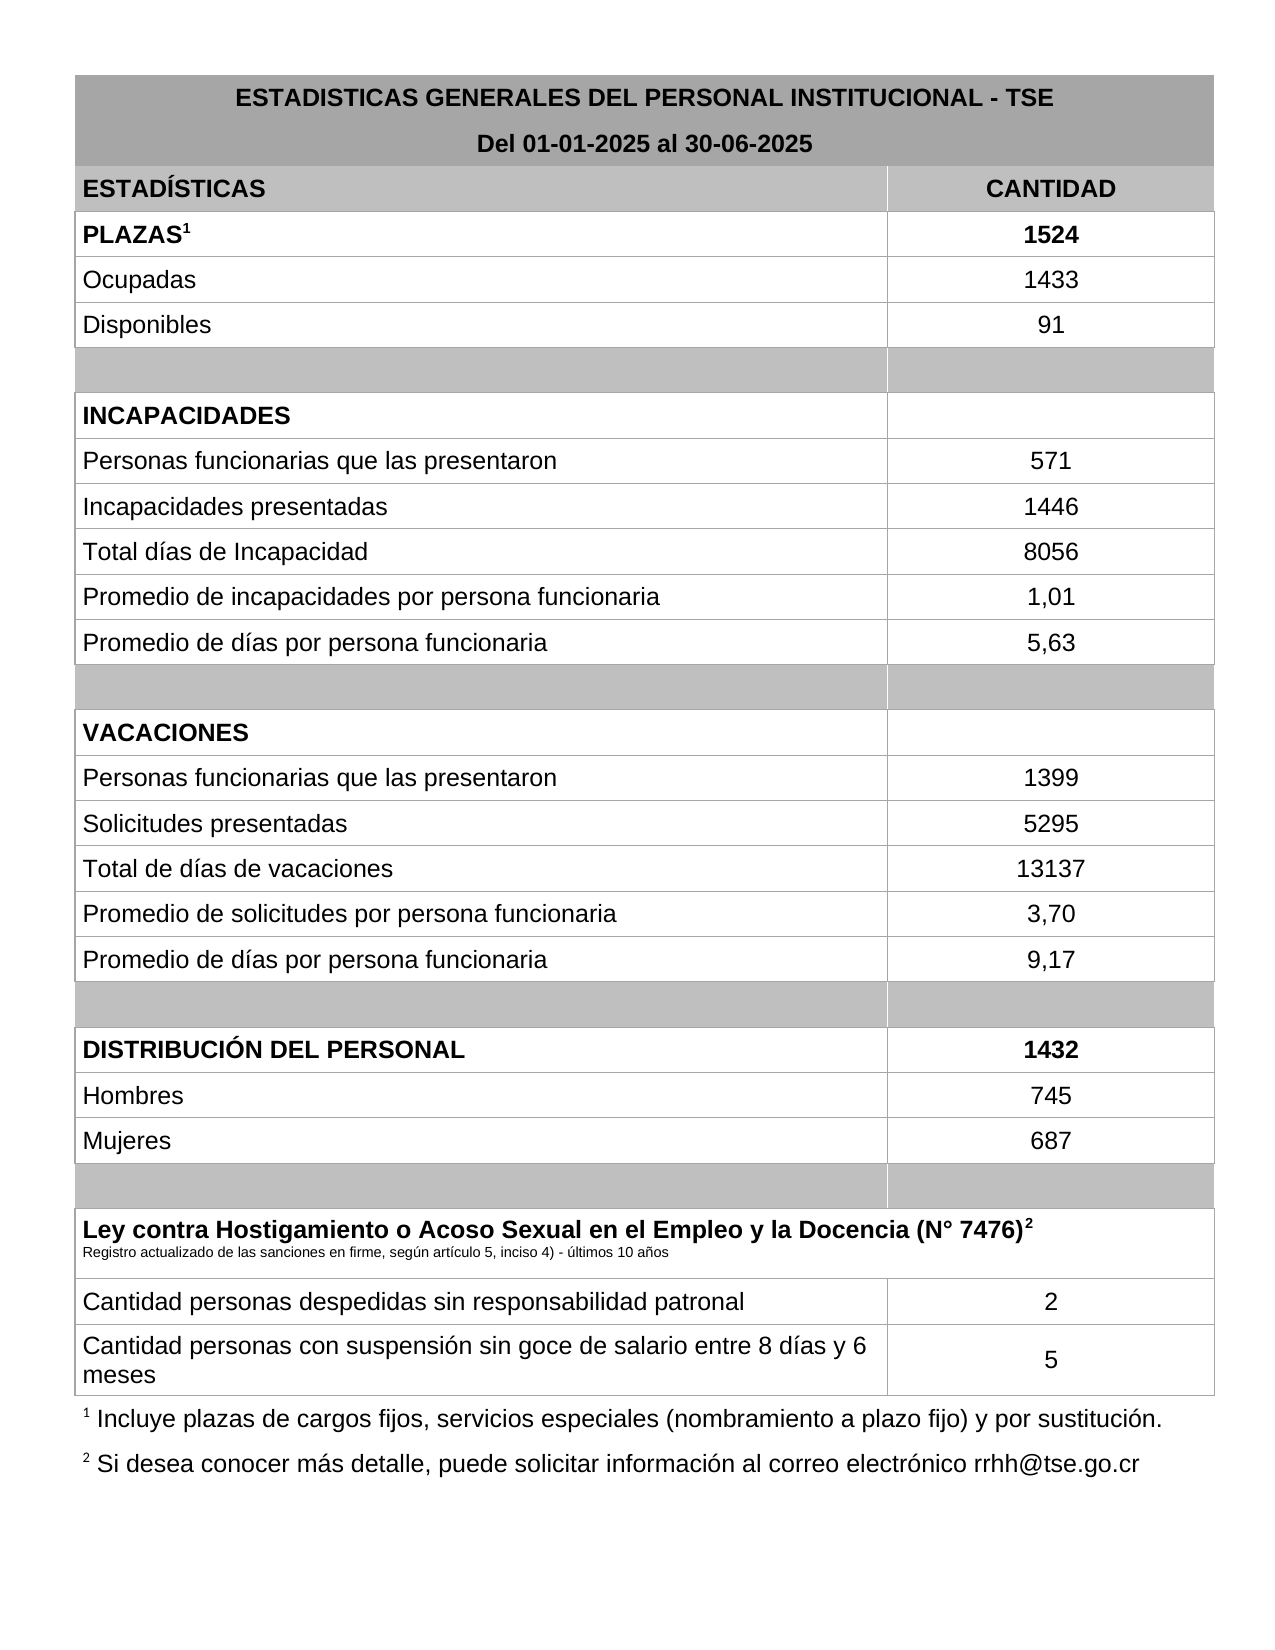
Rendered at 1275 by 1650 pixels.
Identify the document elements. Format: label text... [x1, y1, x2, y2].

table_cell Disponibles [76, 303, 887, 347]
table_cell Personas funcionarias que las presentaron [76, 756, 887, 800]
table_cell VACACIONES [76, 710, 887, 755]
table_cell Promedio de días por persona funcionaria [76, 620, 887, 664]
table_cell Ocupadas [76, 257, 887, 302]
table_cell [75, 348, 887, 392]
table_cell 687 [888, 1118, 1214, 1162]
table_cell 5 [888, 1325, 1214, 1395]
table_cell PLAZAS1 [76, 212, 887, 256]
table_cell Promedio de incapacidades por persona funcionaria [76, 575, 887, 619]
table_cell Personas funcionarias que las presentaron [76, 439, 887, 483]
table_cell Total días de Incapacidad [76, 529, 887, 573]
table_cell 2 [888, 1279, 1214, 1323]
table_cell CANTIDAD [888, 166, 1214, 211]
table_cell Solicitudes presentadas [76, 801, 887, 845]
table_cell Cantidad personas con suspensión sin goce de salario entre 8 días y 6 meses [76, 1325, 887, 1395]
table_cell 1432 [888, 1028, 1214, 1072]
table_cell ESTADÍSTICAS [75, 166, 887, 211]
table_cell Del 01-01-2025 al 30-06-2025 [75, 120, 1214, 166]
table_cell 13137 [888, 846, 1214, 891]
table_cell Mujeres [76, 1118, 887, 1162]
table_cell [888, 710, 1214, 755]
table_cell 5,63 [888, 620, 1214, 664]
table_cell INCAPACIDADES [76, 393, 887, 437]
table_cell 1399 [888, 756, 1214, 800]
table_cell [75, 982, 887, 1027]
table_cell 1524 [888, 212, 1214, 256]
table_cell [888, 1164, 1214, 1208]
table_header ESTADISTICAS GENERALES DEL PERSONAL INSTITUCIONAL - TSE [75, 75, 1214, 120]
table_cell 8056 [888, 529, 1214, 573]
table_cell 2 Si desea conocer más detalle, puede solicitar información al correo electrónico rrhh@tse.go.cr [75, 1441, 1214, 1486]
table_cell Ley contra Hostigamiento o Acoso Sexual en el Empleo y la Docencia (N° 7476)2 Registro actualizado de las sanciones en firme, según artículo 5, inciso 4) - últimos 10 años [76, 1209, 1214, 1278]
table_cell [888, 665, 1214, 709]
table_cell 3,70 [888, 892, 1214, 936]
table_cell Cantidad personas despedidas sin responsabilidad patronal [76, 1279, 887, 1323]
table_cell Incapacidades presentadas [76, 484, 887, 528]
table_cell 5295 [888, 801, 1214, 845]
table_cell [888, 348, 1214, 392]
table_cell [75, 1164, 887, 1208]
table_cell 1433 [888, 257, 1214, 302]
table_cell Hombres [76, 1073, 887, 1117]
table_cell [888, 982, 1214, 1027]
table_cell 1446 [888, 484, 1214, 528]
table_cell 1 Incluye plazas de cargos fijos, servicios especiales (nombramiento a plazo fijo) y por sustitución. [75, 1396, 1214, 1441]
table_cell 745 [888, 1073, 1214, 1117]
table_cell Total de días de vacaciones [76, 846, 887, 891]
table_cell Promedio de días por persona funcionaria [76, 937, 887, 981]
table_cell [888, 393, 1214, 437]
table_cell 91 [888, 303, 1214, 347]
table_cell 571 [888, 439, 1214, 483]
table_cell Promedio de solicitudes por persona funcionaria [76, 892, 887, 936]
table_cell DISTRIBUCIÓN DEL PERSONAL [76, 1028, 887, 1072]
table_cell 1,01 [888, 575, 1214, 619]
table_cell [75, 665, 887, 709]
table_cell 9,17 [888, 937, 1214, 981]
